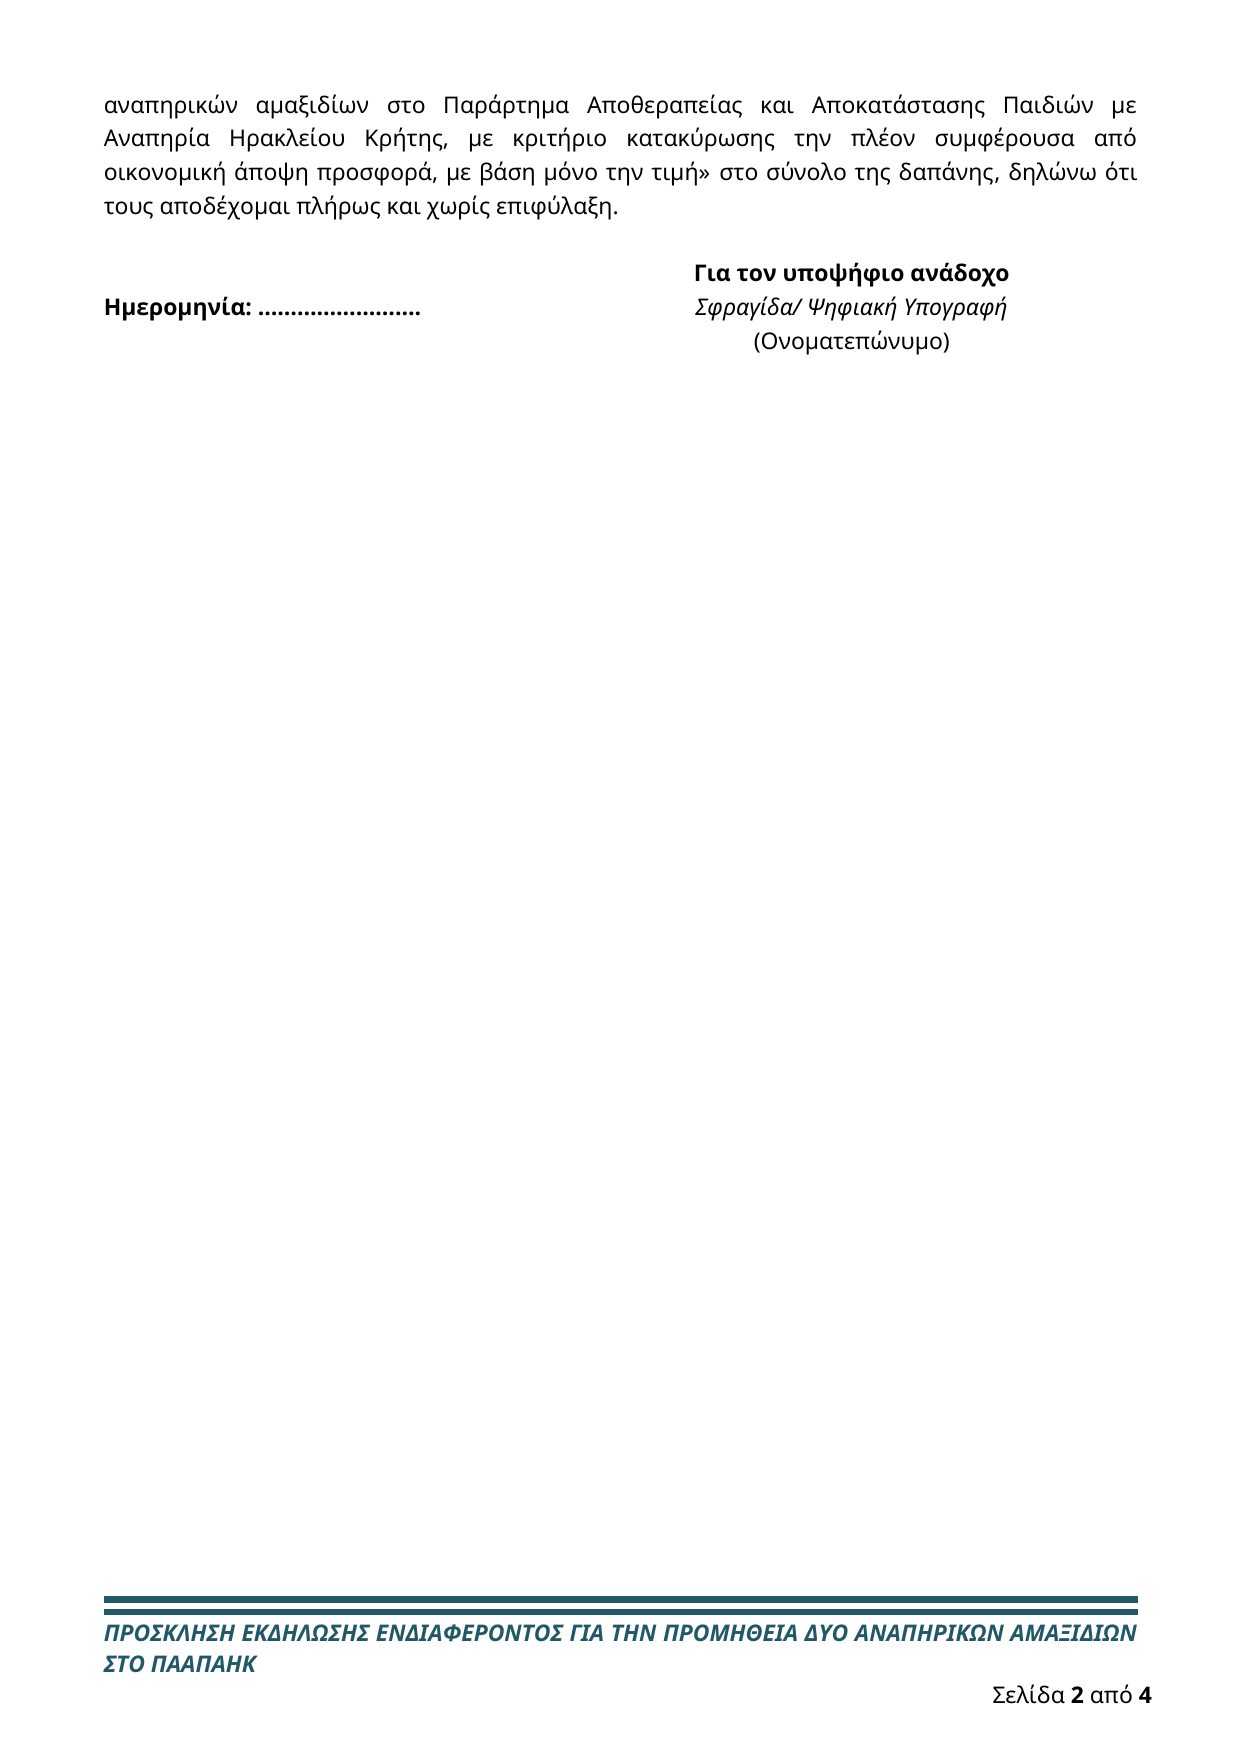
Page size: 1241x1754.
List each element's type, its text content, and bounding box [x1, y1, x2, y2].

table_header Ημερομηνία: ……………………. [92, 258, 577, 358]
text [103, 89, 1138, 221]
table_header Για τον υποψήφιο ανάδοχο Σφραγίδα/ Ψηφιακή Υπογραφή (Ονοματεπώνυμο) [577, 258, 1126, 358]
